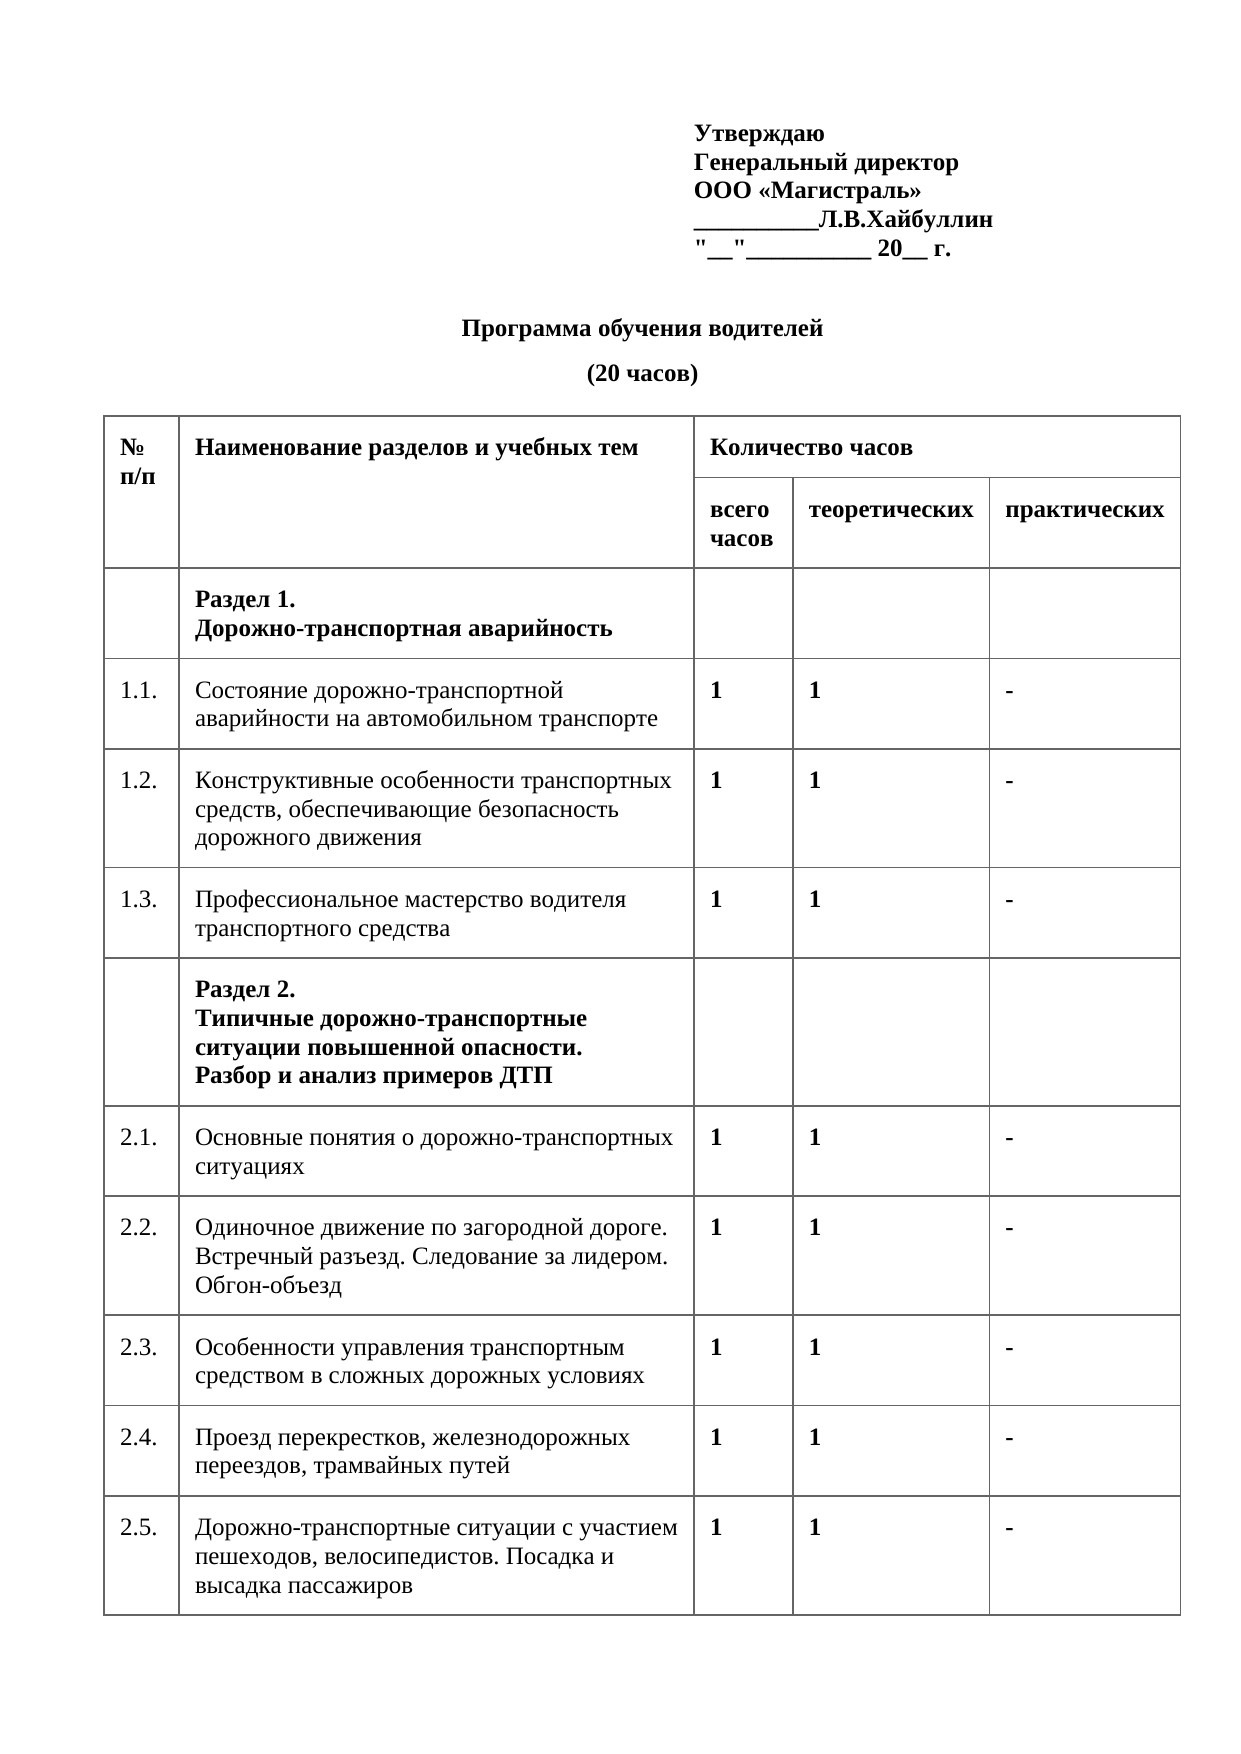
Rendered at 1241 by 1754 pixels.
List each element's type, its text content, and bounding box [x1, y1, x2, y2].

subtitle Программа обучения водителей [103, 298, 1181, 342]
table_header № п/п [105, 417, 178, 567]
table_cell 1 [794, 1107, 989, 1195]
text "__"__________ 20__ г. [620, 233, 1187, 262]
table_cell Раздел 2. Типичные дорожно-транспортные ситуации повышенной опасности. Разбор и анализ примеров ДТП [180, 959, 693, 1105]
table_cell 1 [695, 1107, 792, 1195]
table_cell Одиночное движение по загородной дороге. Встречный разъезд. Следование за лидером. Обгон-объезд [180, 1197, 693, 1314]
table_cell - [990, 1316, 1180, 1405]
table_cell 1.2. [105, 750, 178, 867]
table_header Наименование разделов и учебных тем [180, 417, 693, 567]
table_cell 1 [794, 659, 989, 748]
table_cell 2.2. [105, 1197, 178, 1314]
table_cell 1 [695, 1197, 792, 1314]
table_cell теоретических [794, 478, 989, 567]
table_cell Профессиональное мастерство водителя транспортного средства [180, 868, 693, 957]
table_cell 1 [695, 659, 792, 748]
table_cell 1 [794, 1316, 989, 1405]
table_cell - [990, 868, 1180, 957]
table_cell 1 [695, 1497, 792, 1614]
table_cell 1 [794, 1197, 989, 1314]
table_cell 1 [794, 1406, 989, 1495]
table_cell [105, 569, 178, 657]
text Генеральный директор [693, 147, 1187, 176]
table_cell 2.3. [105, 1316, 178, 1405]
table_header Количество часов [695, 417, 1180, 477]
table_cell 1.1. [105, 659, 178, 748]
table_cell 1 [794, 868, 989, 957]
table_cell [990, 959, 1180, 1105]
table_cell - [990, 659, 1180, 748]
table_cell Основные понятия о дорожно-транспортных ситуациях [180, 1107, 693, 1195]
table_cell Состояние дорожно-транспортной аварийности на автомобильном транспорте [180, 659, 693, 748]
table_cell Дорожно-транспортные ситуации с участием пешеходов, велосипедистов. Посадка и высадка пассажиров [180, 1497, 693, 1614]
table_cell 1 [695, 868, 792, 957]
table_cell 2.1. [105, 1107, 178, 1195]
table_cell - [990, 1107, 1180, 1195]
table_cell - [990, 1406, 1180, 1495]
table_cell 2.5. [105, 1497, 178, 1614]
table_cell [695, 569, 792, 657]
table_cell - [990, 1197, 1180, 1314]
table_cell Раздел 1. Дорожно-транспортная аварийность [180, 569, 693, 657]
table_cell 1 [695, 1316, 792, 1405]
text __________Л.В.Хайбуллин [693, 204, 1187, 233]
table_cell Особенности управления транспортным средством в сложных дорожных условиях [180, 1316, 693, 1405]
table_cell 1.3. [105, 868, 178, 957]
text ООО «Магистраль» [620, 176, 1187, 204]
table_cell 2.4. [105, 1406, 178, 1495]
table_cell [105, 959, 178, 1105]
table_cell 1 [695, 1406, 792, 1495]
table_cell [695, 959, 792, 1105]
table_cell [990, 569, 1180, 657]
text Утверждаю [620, 118, 1187, 147]
table_cell 1 [794, 750, 989, 867]
table_cell 1 [695, 750, 792, 867]
table_cell [794, 959, 989, 1105]
table_cell Конструктивные особенности транспортных средств, обеспечивающие безопасность дорожного движения [180, 750, 693, 867]
table_cell - [990, 750, 1180, 867]
table_cell Проезд перекрестков, железнодорожных переездов, трамвайных путей [180, 1406, 693, 1495]
table_cell всего часов [695, 478, 792, 567]
text (20 часов) [103, 358, 1181, 387]
table_cell 1 [794, 1497, 989, 1614]
table_cell [794, 569, 989, 657]
table_cell - [990, 1497, 1180, 1614]
table_cell практических [990, 478, 1180, 567]
